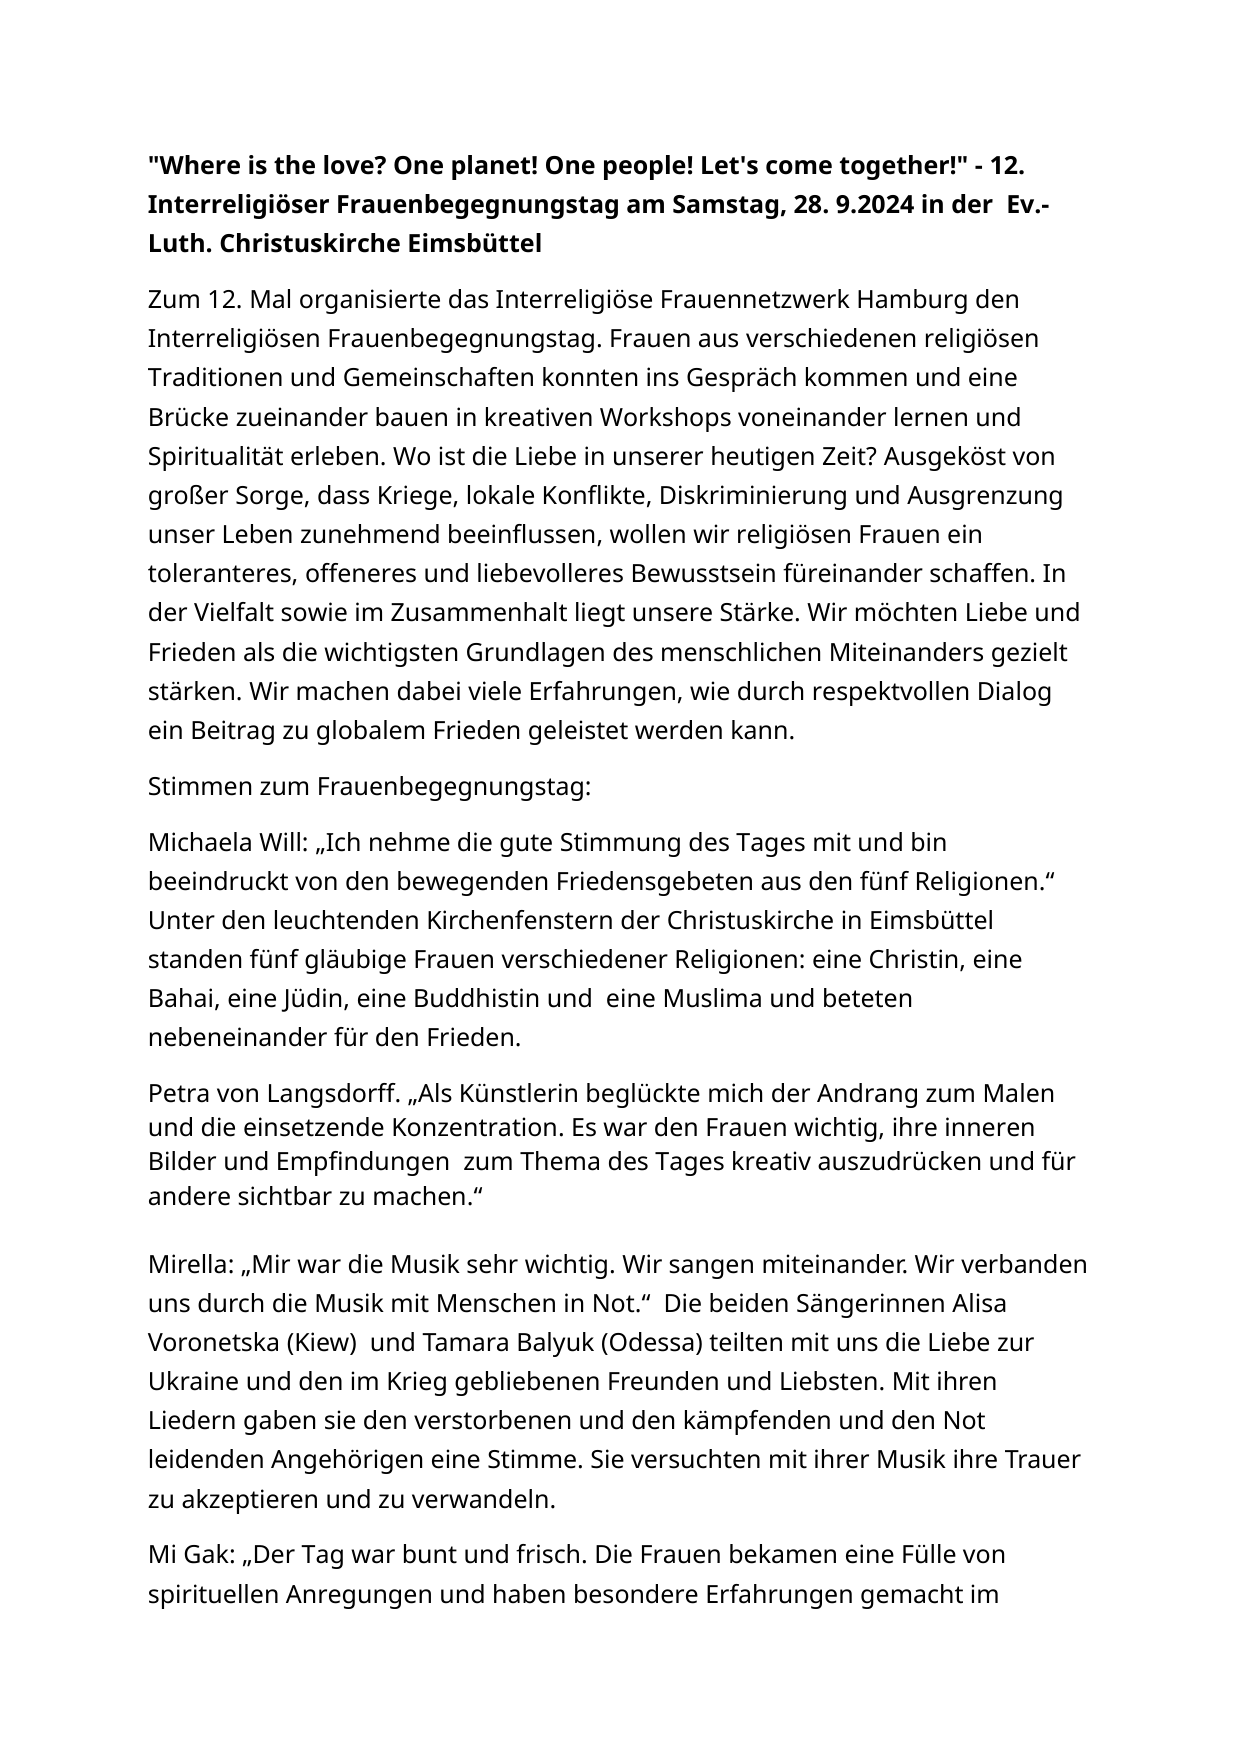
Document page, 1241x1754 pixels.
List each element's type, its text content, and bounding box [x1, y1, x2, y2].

text Stimmen zum Frauenbegegnungstag: [148, 768, 1093, 802]
text Petra von Langsdorff. „Als Künstlerin beglückte mich der Andrang zum Malen und die einsetzende Konzentration. Es war den Frauen wichtig, ihre inneren Bilder und Empfindungen zum Thema des Tages kreativ auszudrücken und für andere sichtbar zu machen.“ [148, 1076, 1093, 1212]
text Zum 12. Mal organisierte das Interreligiöse Frauennetzwerk Hamburg den Interreligiösen Frauenbegegnungstag. Frauen aus verschiedenen religiösen Traditionen und Gemeinschaften konnten ins Gespräch kommen und eine Brücke zueinander bauen in kreativen Workshops voneinander lernen und Spiritualität erleben. Wo ist die Liebe in unserer heutigen Zeit? Ausgeköst von großer Sorge, dass Kriege, lokale Konflikte, Diskriminierung und Ausgrenzung unser Leben zunehmend beeinflussen, wollen wir religiösen Frauen ein toleranteres, offeneres und liebevolleres Bewusstsein füreinander schaffen. In der Vielfalt sowie im Zusammenhalt liegt unsere Stärke. Wir möchten Liebe und Frieden als die wichtigsten Grundlagen des menschlichen Miteinanders gezielt stärken. Wir machen dabei viele Erfahrungen, wie durch respektvollen Dialog ein Beitrag zu globalem Frieden geleistet werden kann. [148, 282, 1093, 747]
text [148, 1537, 1093, 1610]
text Michaela Will: „Ich nehme die gute Stimmung des Tages mit und bin beeindruckt von den bewegenden Friedensgebeten aus den fünf Religionen.“ Unter den leuchtenden Kirchenfenstern der Christuskirche in Eimsbüttel standen fünf gläubige Frauen verschiedener Religionen: eine Christin, eine Bahai, eine Jüdin, eine Buddhistin und eine Muslima und beteten nebeneinander für den Frieden. [148, 824, 1093, 1054]
text "Where is the love? One planet! One people! Let's come together!" - 12. Interreligiöser Frauenbegegnungstag am Samstag, 28. 9.2024 in der Ev.-Luth. Christuskirche Eimsbüttel [148, 148, 1093, 260]
text Mirella: „Mir war die Musik sehr wichtig. Wir sangen miteinander. Wir verbanden uns durch die Musik mit Menschen in Not.“ Die beiden Sängerinnen Alisa Voronetska (Kiew) und Tamara Balyuk (Odessa) teilten mit uns die Liebe zur Ukraine und den im Krieg gebliebenen Freunden und Liebsten. Mit ihren Liedern gaben sie den verstorbenen und den kämpfenden und den Not leidenden Angehörigen eine Stimme. Sie versuchten mit ihrer Musik ihre Trauer zu akzeptieren und zu verwandeln. [148, 1246, 1093, 1515]
